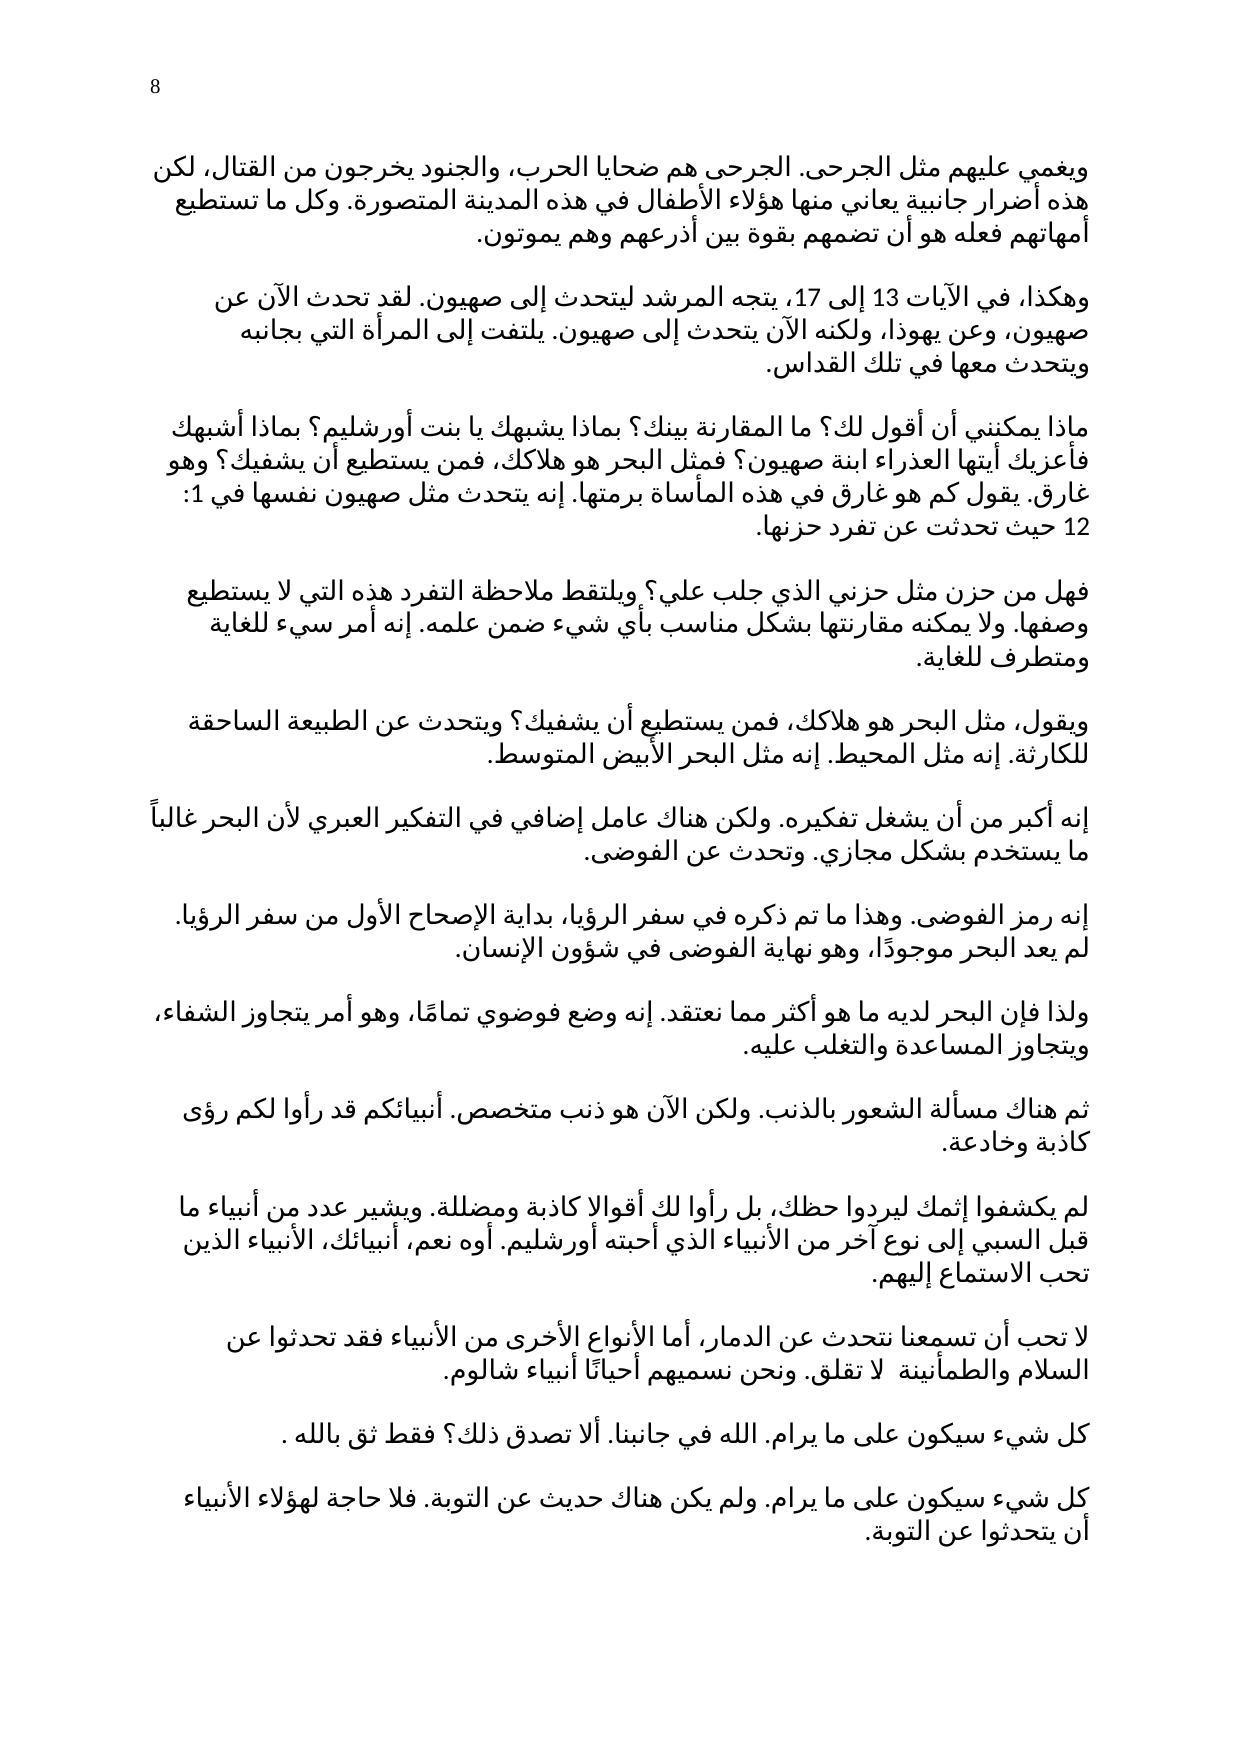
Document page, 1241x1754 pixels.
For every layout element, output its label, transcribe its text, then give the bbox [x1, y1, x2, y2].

text وهكذا، في الآيات 13 إلى 17، يتجه المرشد ليتحدث إلى صهيون. لقد تحدث الآن عن صهيون، وعن يهوذا، ولكنه الآن يتحدث إلى صهيون. يلتفت إلى المرأة التي بجانبه ويتحدث معها في تلك القداس. [150, 280, 1090, 379]
text لا تحب أن تسمعنا نتحدث عن الدمار، أما الأنواع الأخرى من الأنبياء فقد تحدثوا عن السلام والطمأنينة. لا تقلق. ونحن نسميهم أحيانًا أنبياء شالوم. [150, 1320, 1090, 1386]
text إنه رمز الفوضى. وهذا ما تم ذكره في سفر الرؤيا، بداية الإصحاح الأول من سفر الرؤيا. لم يعد البحر موجودًا، وهو نهاية الفوضى في شؤون الإنسان. [150, 898, 1090, 964]
text لم يكشفوا إثمك ليردوا حظك، بل رأوا لك أقوالا كاذبة ومضللة. ويشير عدد من أنبياء ما قبل السبي إلى نوع آخر من الأنبياء الذي أحبته أورشليم. أوه نعم، أنبيائك، الأنبياء الذين تحب الاستماع إليهم. [150, 1190, 1090, 1289]
text ثم هناك مسألة الشعور بالذنب. ولكن الآن هو ذنب متخصص. أنبيائكم قد رأوا لكم رؤى كاذبة وخادعة. [150, 1093, 1090, 1159]
text ويقول، مثل البحر هو هلاكك، فمن يستطيع أن يشفيك؟ ويتحدث عن الطبيعة الساحقة للكارثة. إنه مثل المحيط. إنه مثل البحر الأبيض المتوسط. [150, 704, 1090, 770]
text ويغمي عليهم مثل الجرحى. الجرحى هم ضحايا الحرب، والجنود يخرجون من القتال، لكن هذه أضرار جانبية يعاني منها هؤلاء الأطفال في هذه المدينة المتصورة. وكل ما تستطيع أمهاتهم فعله هو أن تضمهم بقوة بين أذرعهم وهم يموتون. [150, 150, 1090, 249]
text فهل من حزن مثل حزني الذي جلب علي؟ ويلتقط ملاحظة التفرد هذه التي لا يستطيع وصفها. ولا يمكنه مقارنتها بشكل مناسب بأي شيء ضمن علمه. إنه أمر سيء للغاية ومتطرف للغاية. [150, 574, 1090, 673]
text ماذا يمكنني أن أقول لك؟ ما المقارنة بينك؟ بماذا يشبهك يا بنت أورشليم؟ بماذا أشبهك فأعزيك أيتها العذراء ابنة صهيون؟ فمثل البحر هو هلاكك، فمن يستطيع أن يشفيك؟ وهو غارق. يقول كم هو غارق في هذه المأساة برمتها. إنه يتحدث مثل صهيون نفسها في 1: 12 حيث تحدثت عن تفرد حزنها. [150, 410, 1090, 542]
text ولذا فإن البحر لديه ما هو أكثر مما نعتقد. إنه وضع فوضوي تمامًا، وهو أمر يتجاوز الشفاء، ويتجاوز المساعدة والتغلب عليه. [150, 995, 1090, 1061]
text إنه أكبر من أن يشغل تفكيره. ولكن هناك عامل إضافي في التفكير العبري لأن البحر غالباً ما يستخدم بشكل مجازي. وتحدث عن الفوضى. [150, 801, 1090, 867]
text كل شيء سيكون على ما يرام. ولم يكن هناك حديث عن التوبة. فلا حاجة لهؤلاء الأنبياء أن يتحدثوا عن التوبة. [150, 1481, 1090, 1547]
text كل شيء سيكون على ما يرام. الله في جانبنا. ألا تصدق ذلك؟ فقط ثق بالله . [150, 1417, 1090, 1450]
